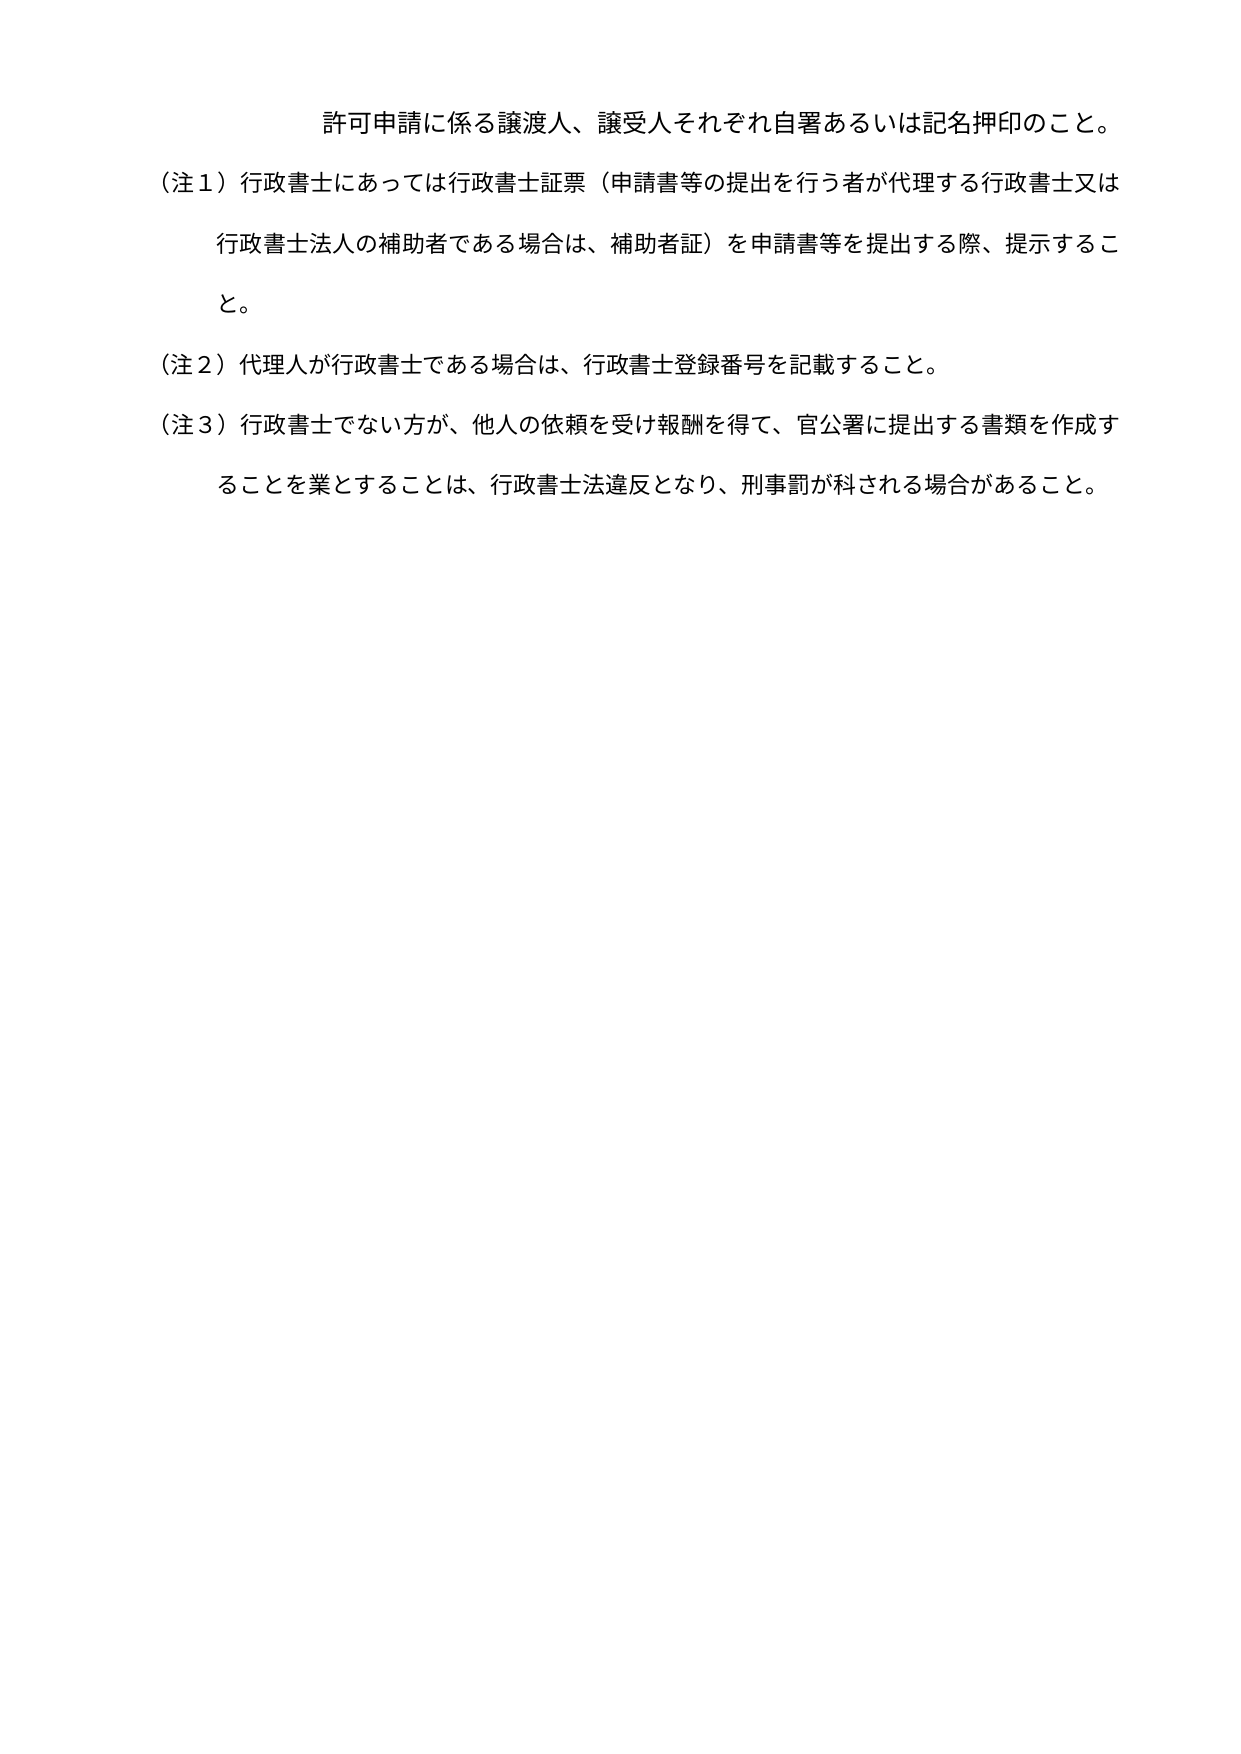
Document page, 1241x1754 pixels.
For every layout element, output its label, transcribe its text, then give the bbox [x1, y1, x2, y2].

text （注１）行政書士にあっては行政書士証票（申請書等の提出を行う者が代理する行政書士又は行政書士法人の補助者である場合は、補助者証）を申請書等を提出する際、提示すること。 [148, 152, 1122, 333]
text （注３）行政書士でない方が、他人の依頼を受け報酬を得て、官公署に提出する書類を作成することを業とすることは、行政書士法違反となり、刑事罰が科される場合があること。 [148, 393, 1122, 514]
text 許可申請に係る譲渡人、譲受人それぞれ自署あるいは記名押印のこと。 [148, 91, 1122, 152]
text （注２）代理人が行政書士である場合は、行政書士登録番号を記載すること。 [148, 333, 1122, 393]
